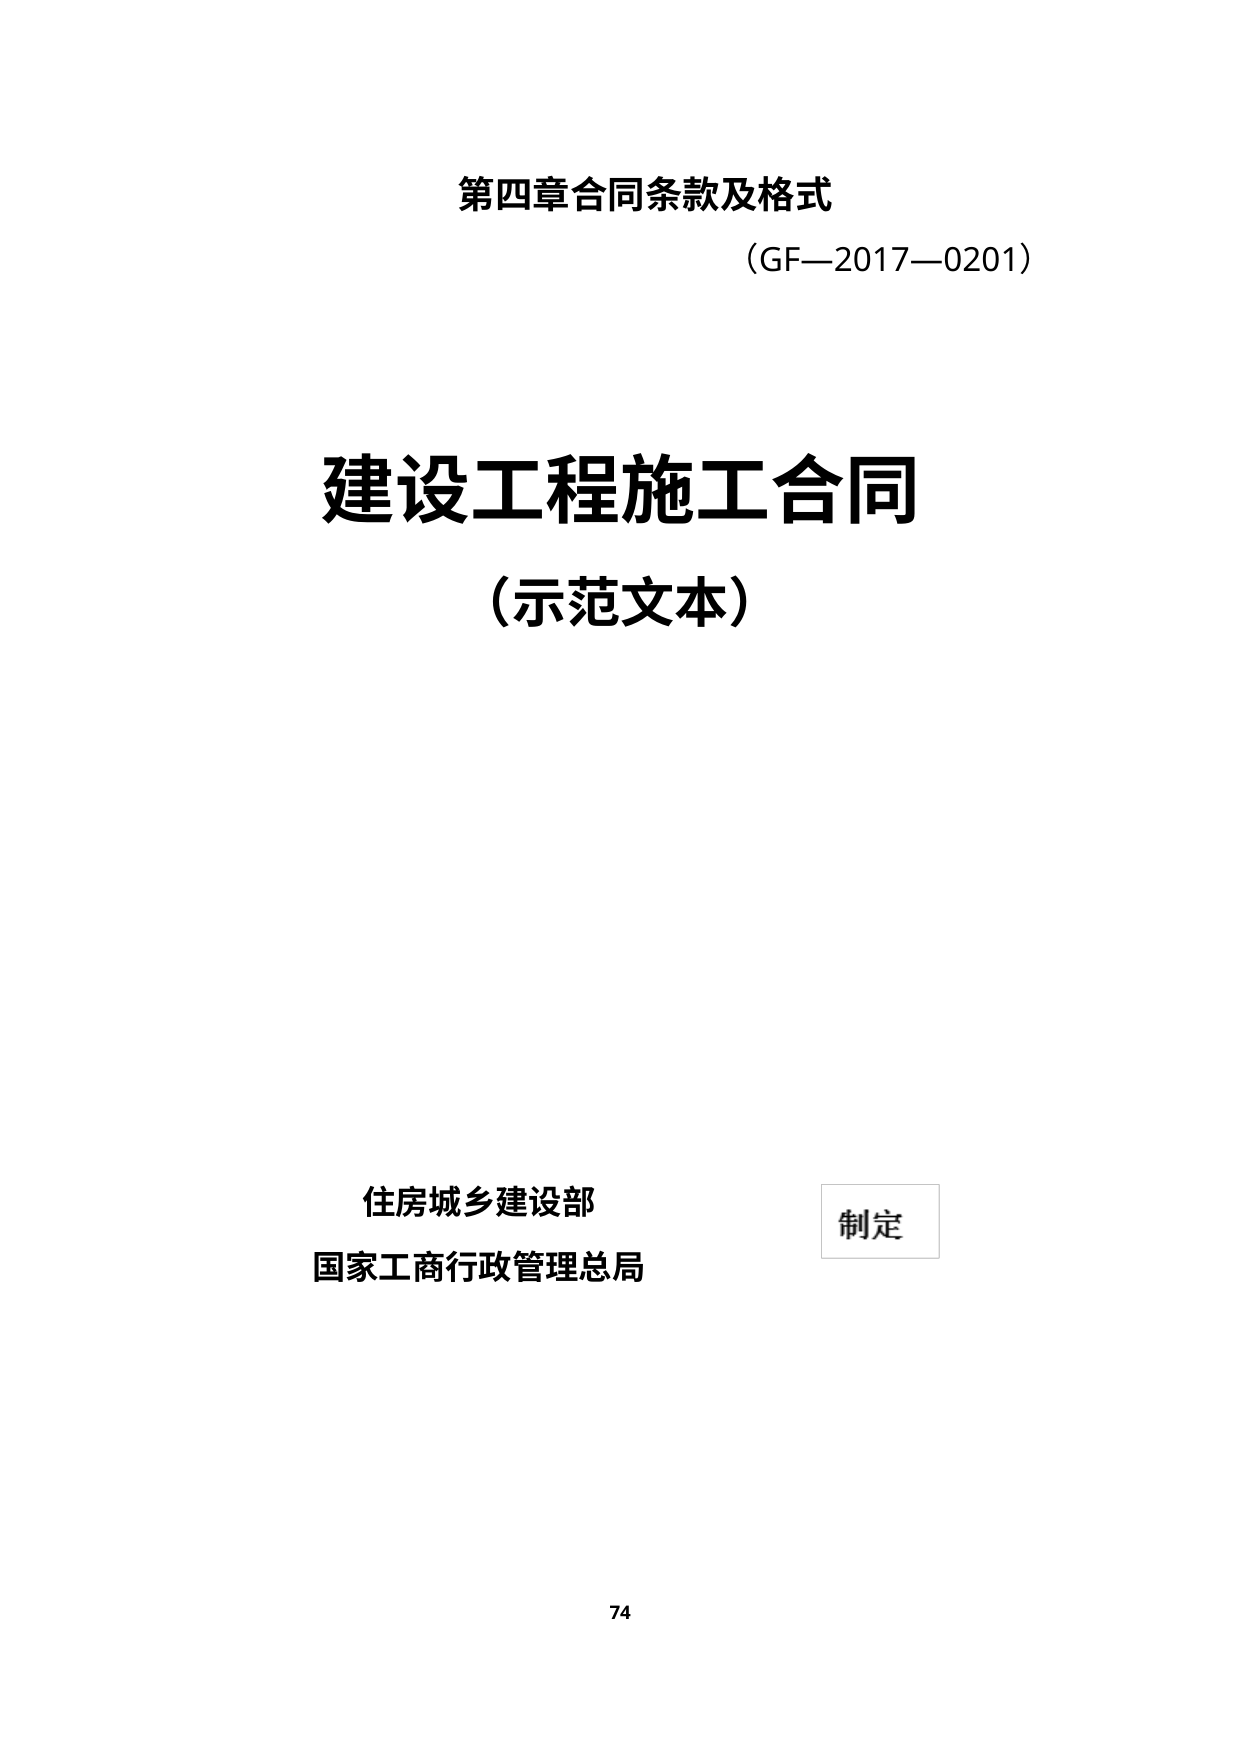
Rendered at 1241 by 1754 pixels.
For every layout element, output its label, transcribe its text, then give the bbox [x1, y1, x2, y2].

text （GF—2017—0201） [187, 225, 1053, 290]
text 建设工程施工合同 （示范文本） [187, 420, 1053, 647]
text 住房城乡建设部 [187, 1167, 769, 1232]
text 第四章合同条款及格式 [187, 160, 1053, 225]
text 国家工商行政管理总局 [187, 1232, 769, 1297]
picture [820, 1183, 941, 1260]
